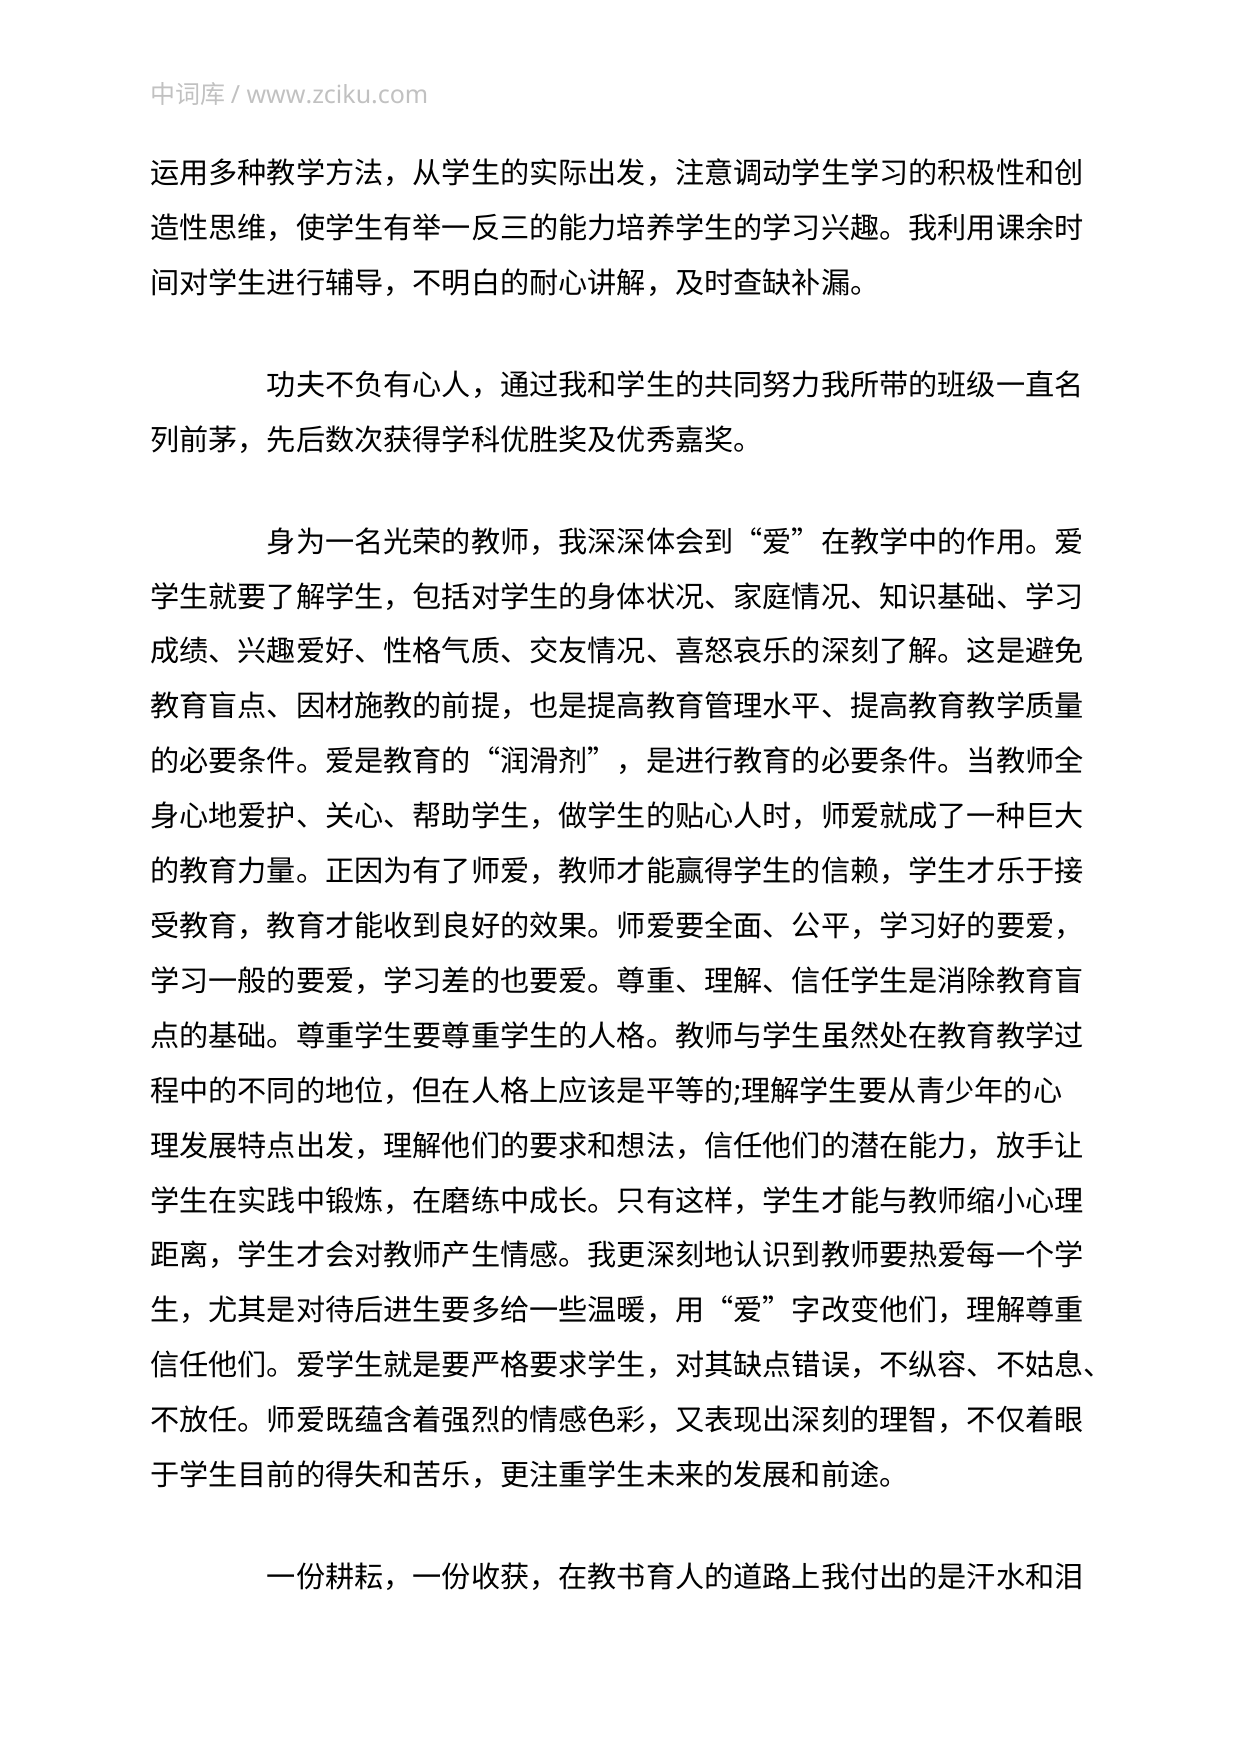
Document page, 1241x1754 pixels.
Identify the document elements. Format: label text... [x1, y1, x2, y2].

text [150, 150, 1090, 302]
text 身为一名光荣的教师，我深深体会到“爱”在教学中的作用。爱学生就要了解学生，包括对学生的身体状况、家庭情况、知识基础、学习成绩、兴趣爱好、性格气质、交友情况、喜怒哀乐的深刻了解。这是避免教育盲点、因材施教的前提，也是提高教育管理水平、提高教育教学质量的必要条件。爱是教育的“润滑剂”，是进行教育的必要条件。当教师全身心地爱护、关心、帮助学生，做学生的贴心人时，师爱就成了一种巨大的教育力量。正因为有了师爱，教师才能赢得学生的信赖，学生才乐于接受教育，教育才能收到良好的效果。师爱要全面、公平，学习好的要爱，学习一般的要爱，学习差的也要爱。尊重、理解、信任学生是消除教育盲点的基础。尊重学生要尊重学生的人格。教师与学生虽然处在教育教学过程中的不同的地位，但在人格上应该是平等的;理解学生要从青少年的心理发展特点出发，理解他们的要求和想法，信任他们的潜在能力，放手让学生在实践中锻炼，在磨练中成长。只有这样，学生才能与教师缩小心理距离，学生才会对教师产生情感。我更深刻地认识到教师要热爱每一个学生，尤其是对待后进生要多给一些温暖，用“爱”字改变他们，理解尊重信任他们。爱学生就是要严格要求学生，对其缺点错误，不纵容、不姑息、不放任。师爱既蕴含着强烈的情感色彩，又表现出深刻的理智，不仅着眼于学生目前的得失和苦乐，更注重学生未来的发展和前途。 [150, 518, 1090, 1494]
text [150, 1553, 1090, 1596]
text 功夫不负有心人，通过我和学生的共同努力我所带的班级一直名列前茅，先后数次获得学科优胜奖及优秀嘉奖。 [150, 362, 1090, 459]
